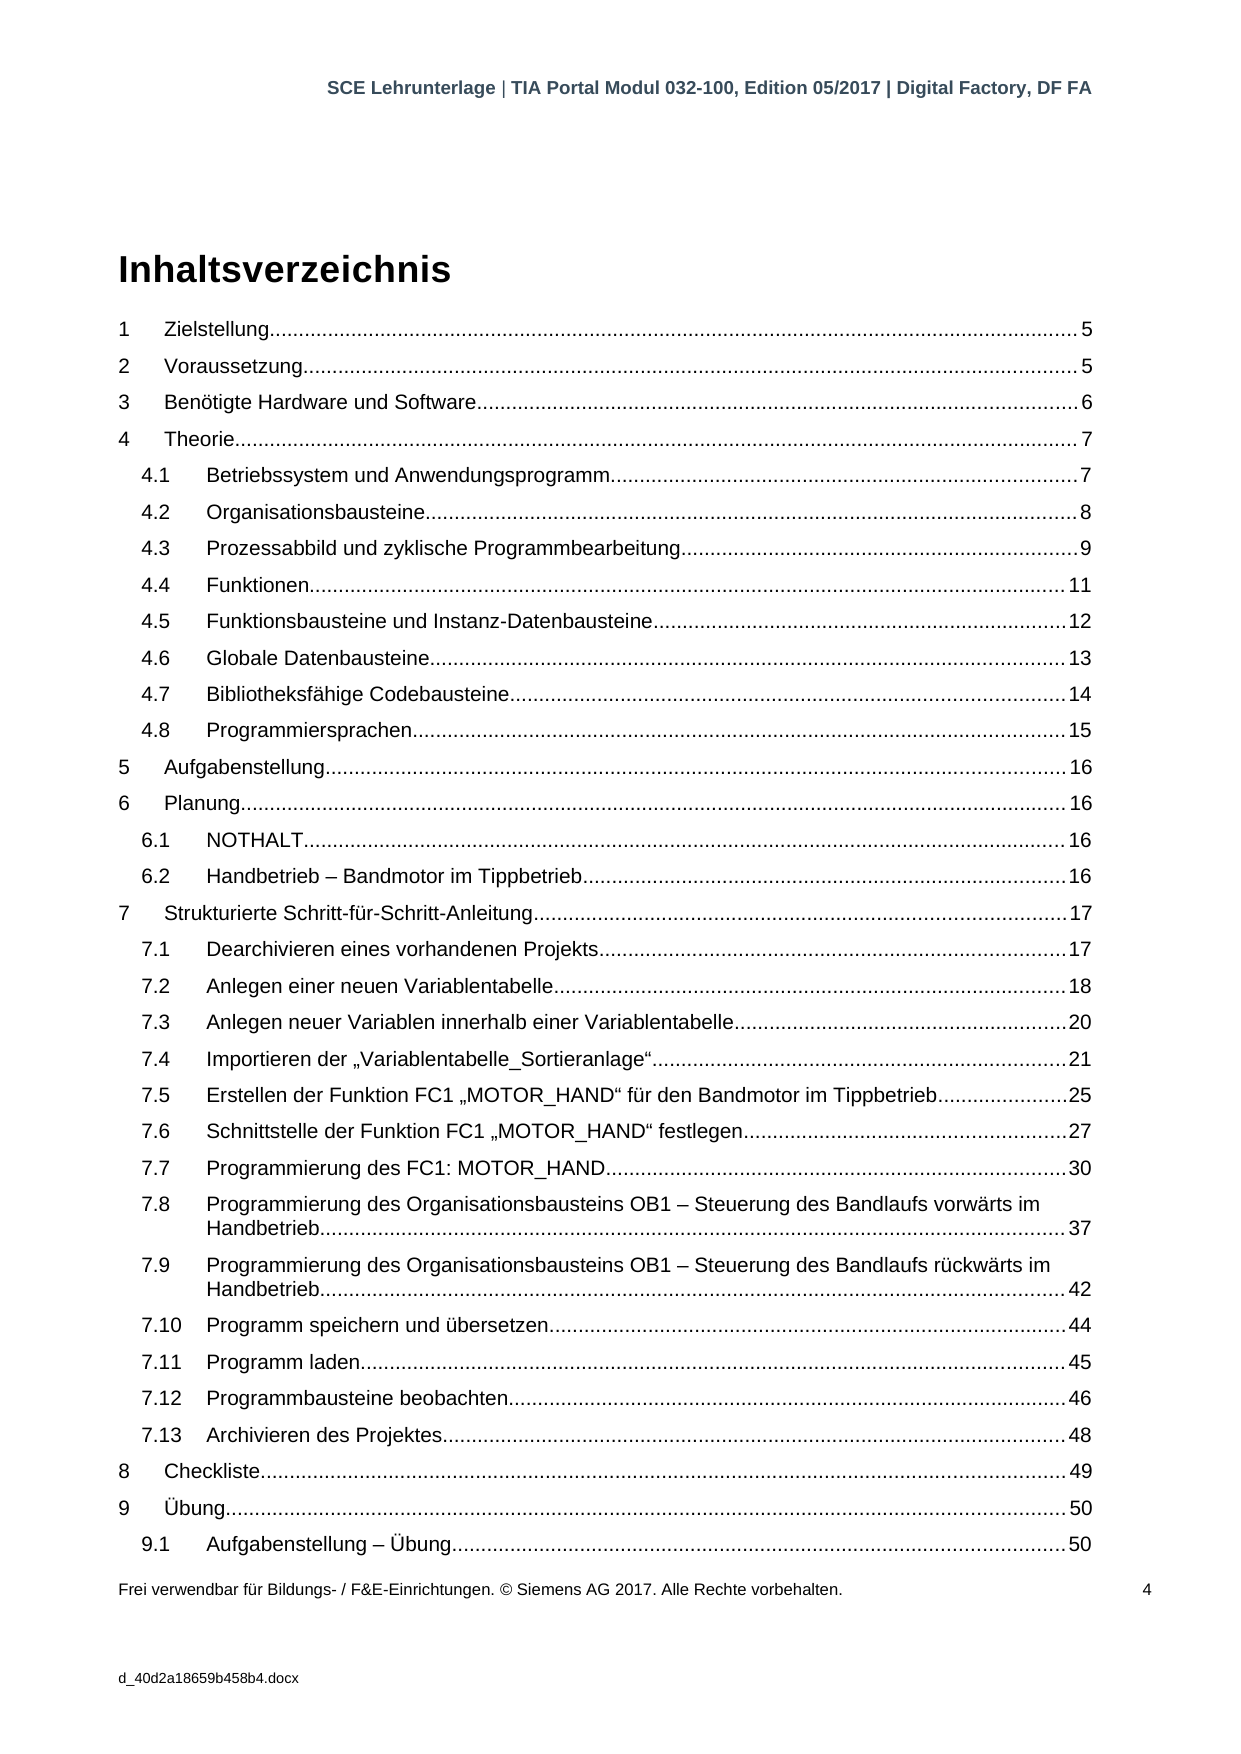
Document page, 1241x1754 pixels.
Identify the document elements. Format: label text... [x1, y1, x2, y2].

text 7.5 Erstellen der Funktion FC1 „MOTOR_HAND“ für den Bandmotor im Tippbetrieb 25 [141, 1083, 1092, 1107]
text 4.7 Bibliotheksfähige Codebausteine 14 [141, 682, 1092, 706]
text 4.5 Funktionsbausteine und Instanz-Datenbausteine 12 [141, 609, 1092, 633]
text 3 Benötigte Hardware und Software 6 [118, 390, 1092, 414]
text 7 Strukturierte Schritt-für-Schritt-Anleitung 17 [118, 901, 1092, 924]
text 4.6 Globale Datenbausteine 13 [141, 645, 1092, 669]
text 9.1 Aufgabenstellung – Übung 50 [141, 1532, 1092, 1556]
text 4.8 Programmiersprachen 15 [141, 718, 1092, 742]
text 4.2 Organisationsbausteine 8 [141, 499, 1092, 523]
text 7.9 Programmierung des Organisationsbausteins OB1 – Steuerung des Bandlaufs rückwärts im Handbetrieb 42 [141, 1253, 1092, 1301]
text 7.2 Anlegen einer neuen Variablentabelle 18 [141, 973, 1092, 997]
text 7.13 Archivieren des Projektes 48 [141, 1422, 1092, 1446]
text 4.4 Funktionen 11 [141, 572, 1092, 596]
text 1 Zielstellung 5 [118, 317, 1092, 341]
text 6 Planung 16 [118, 791, 1092, 815]
text 7.10 Programm speichern und übersetzen 44 [141, 1313, 1092, 1337]
text 7.8 Programmierung des Organisationsbausteins OB1 – Steuerung des Bandlaufs vorwärts im Handbetrieb 37 [141, 1192, 1092, 1240]
text 9 Übung 50 [118, 1495, 1092, 1519]
text 7.1 Dearchivieren eines vorhandenen Projekts 17 [141, 937, 1092, 961]
text 7.3 Anlegen neuer Variablen innerhalb einer Variablentabelle 20 [141, 1010, 1092, 1034]
text 8 Checkliste 49 [118, 1459, 1092, 1483]
text 4.3 Prozessabbild und zyklische Programmbearbeitung 9 [141, 536, 1092, 560]
text 7.6 Schnittstelle der Funktion FC1 „MOTOR_HAND“ festlegen 27 [141, 1119, 1092, 1143]
text 7.12 Programmbausteine beobachten 46 [141, 1386, 1092, 1410]
text 7.11 Programm laden 45 [141, 1349, 1092, 1373]
text 4 Theorie 7 [118, 427, 1092, 451]
text 6.2 Handbetrieb – Bandmotor im Tippbetrieb 16 [141, 864, 1092, 888]
text 7.7 Programmierung des FC1: MOTOR_HAND 30 [141, 1156, 1092, 1180]
text 6.1 NOTHALT 16 [141, 828, 1092, 852]
subtitle Inhaltsverzeichnis [118, 247, 1092, 290]
text 2 Voraussetzung 5 [118, 354, 1092, 378]
text 7.4 Importieren der „Variablentabelle_Sortieranlage“ 21 [141, 1046, 1092, 1070]
text 5 Aufgabenstellung 16 [118, 755, 1092, 779]
text 4.1 Betriebssystem und Anwendungsprogramm 7 [141, 463, 1092, 487]
